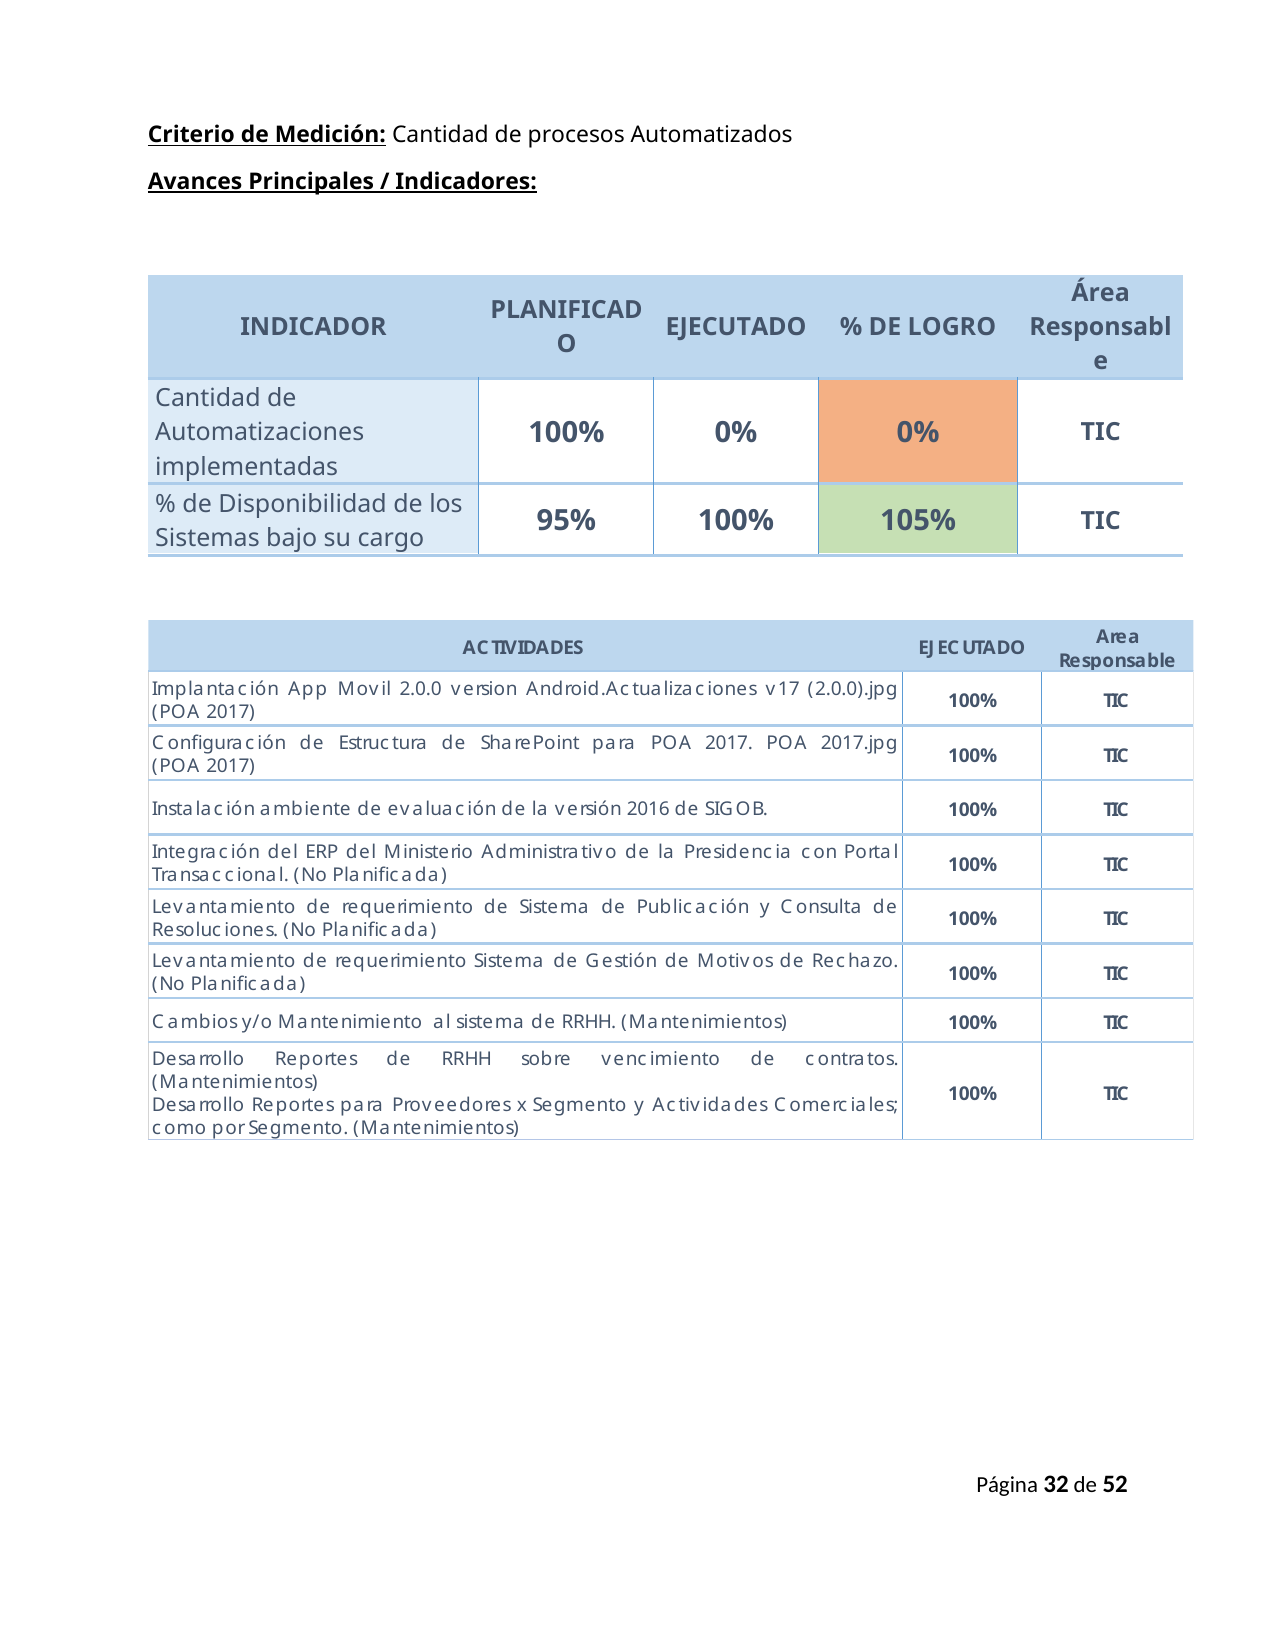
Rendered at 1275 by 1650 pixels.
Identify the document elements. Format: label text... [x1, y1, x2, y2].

table_cell 95% [479, 485, 653, 553]
table_cell 105% [819, 485, 1017, 553]
table_header % DE LOGRO [818, 275, 1018, 377]
table_cell 100% [654, 485, 818, 553]
table_cell 0% [819, 380, 1017, 482]
table_header Área Responsable [1018, 275, 1183, 377]
table_header INDICADOR [148, 275, 479, 377]
table_header EJECUTADO [654, 275, 818, 377]
table_cell % de Disponibilidad de los Sistemas bajo su cargo [148, 485, 478, 553]
text Avances Principales / Indicadores: [148, 165, 1127, 196]
text Criterio de Medición: Cantidad de procesos Automatizados [148, 118, 1127, 149]
table_cell TIC [1018, 485, 1183, 553]
table_cell 100% [479, 380, 653, 482]
table_header PLANIFICADO [479, 275, 654, 377]
table_cell Cantidad de Automatizaciones implementadas [148, 380, 478, 482]
table_cell TIC [1018, 380, 1183, 482]
table_cell 0% [654, 380, 818, 482]
